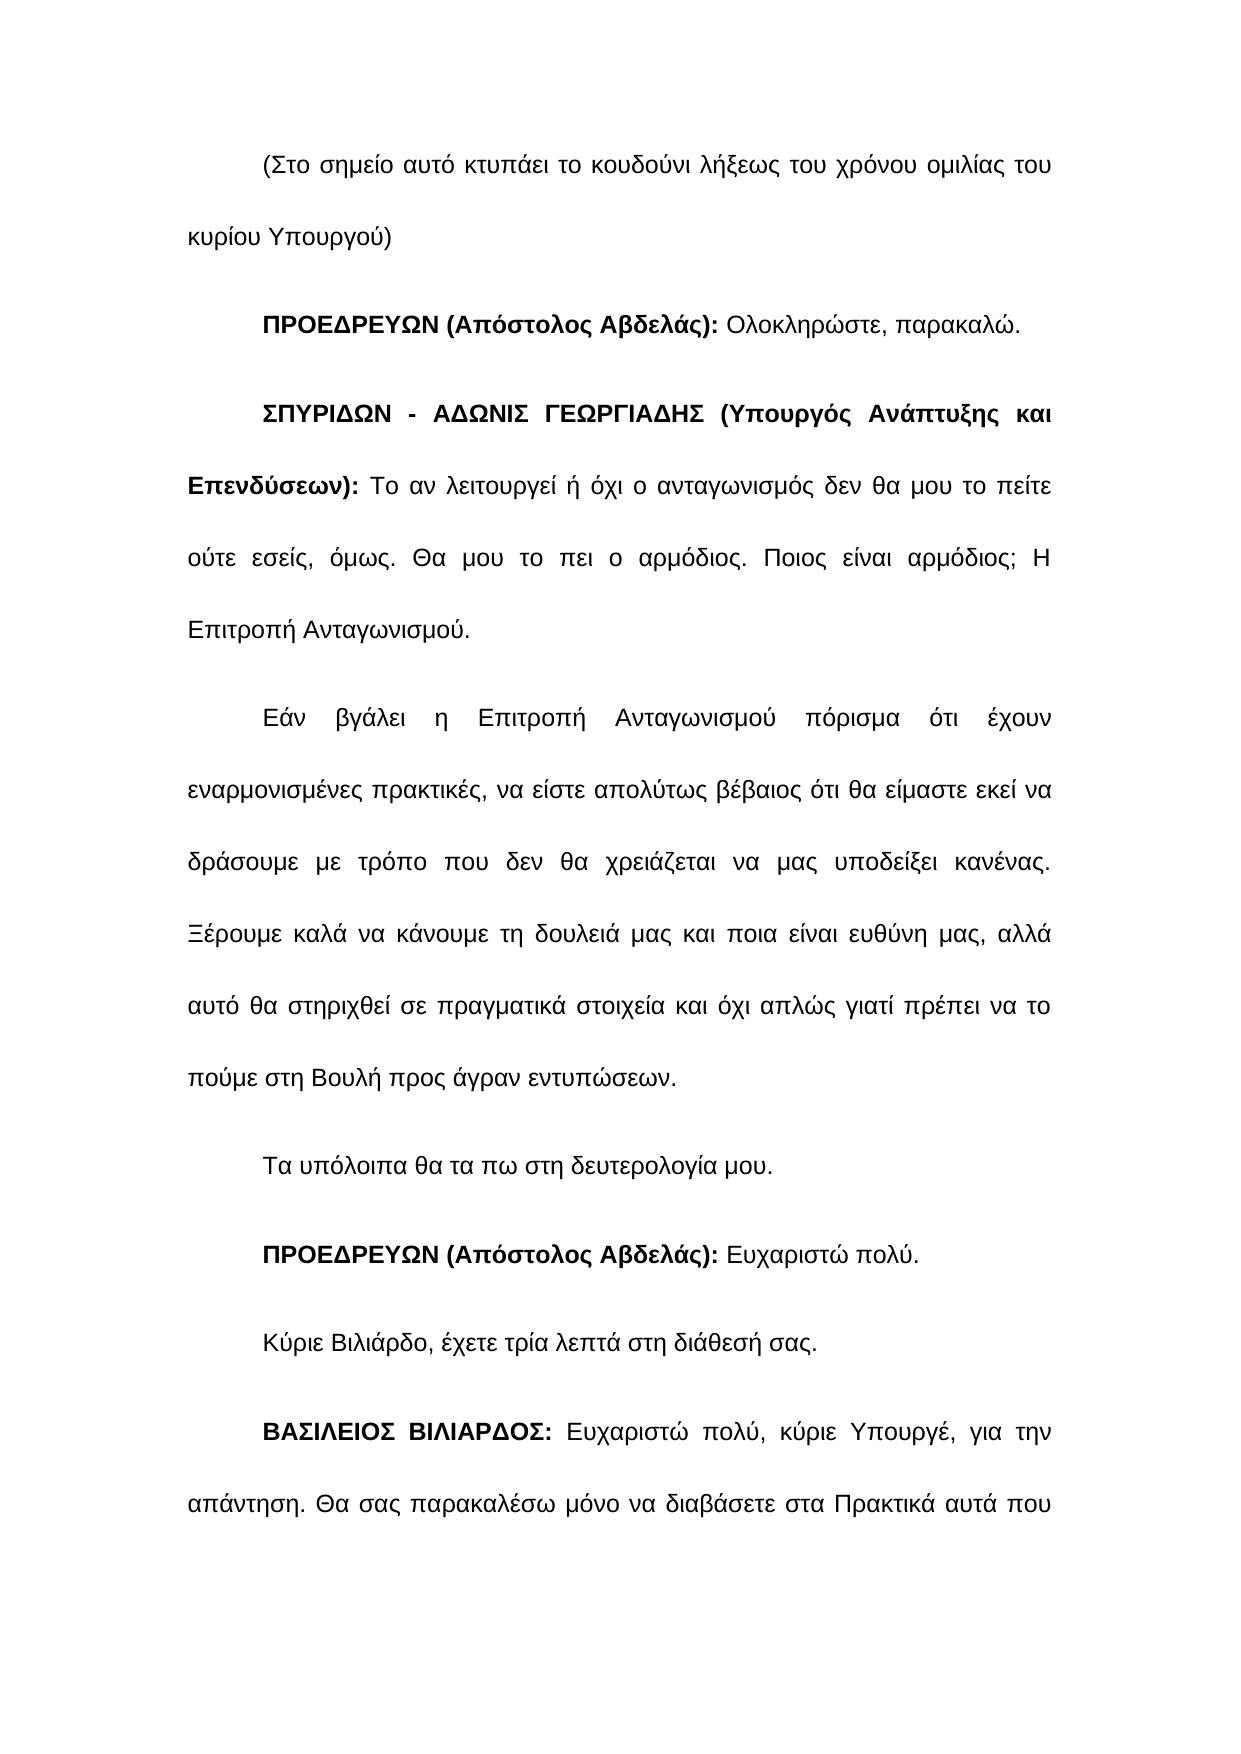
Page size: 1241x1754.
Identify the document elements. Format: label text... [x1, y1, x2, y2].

text (Στο σημείο αυτό κτυπάει το κουδούνι λήξεως του χρόνου ομιλίας του κυρίου Υπουργού) [187, 150, 1053, 251]
text Τα υπόλοιπα θα τα πω στη δευτερολογία μου. [187, 1151, 1053, 1180]
text ΠΡΟΕΔΡΕΥΩΝ (Απόστολος Αβδελάς): Ευχαριστώ πολύ. [187, 1239, 1053, 1268]
text Κύριε Βιλιάρδο, έχετε τρία λεπτά στη διάθεσή σας. [187, 1328, 1053, 1357]
text ΣΠΥΡΙΔΩΝ - ΑΔΩΝΙΣ ΓΕΩΡΓΙΑΔΗΣ (Υπουργός Ανάπτυξης και Επενδύσεων): Το αν λειτουργεί ή όχι ο ανταγωνισμός δεν θα μου το πείτε ούτε εσείς, όμως. Θα μου το πει ο αρμόδιος. Ποιος είναι αρμόδιος; Η Επιτροπή Ανταγωνισμού. [187, 399, 1053, 643]
text Εάν βγάλει η Επιτροπή Ανταγωνισμού πόρισμα ότι έχουν εναρμονισμένες πρακτικές, να είστε απολύτως βέβαιος ότι θα είμαστε εκεί να δράσουμε με τρόπο που δεν θα χρειάζεται να μας υποδείξει κανένας. Ξέρουμε καλά να κάνουμε τη δουλειά μας και ποια είναι ευθύνη μας, αλλά αυτό θα στηριχθεί σε πραγματικά στοιχεία και όχι απλώς γιατί πρέπει να το πούμε στη Βουλή προς άγραν εντυπώσεων. [187, 703, 1053, 1091]
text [187, 1417, 1053, 1517]
text ΠΡΟΕΔΡΕΥΩΝ (Απόστολος Αβδελάς): Ολοκληρώστε, παρακαλώ. [187, 310, 1053, 339]
